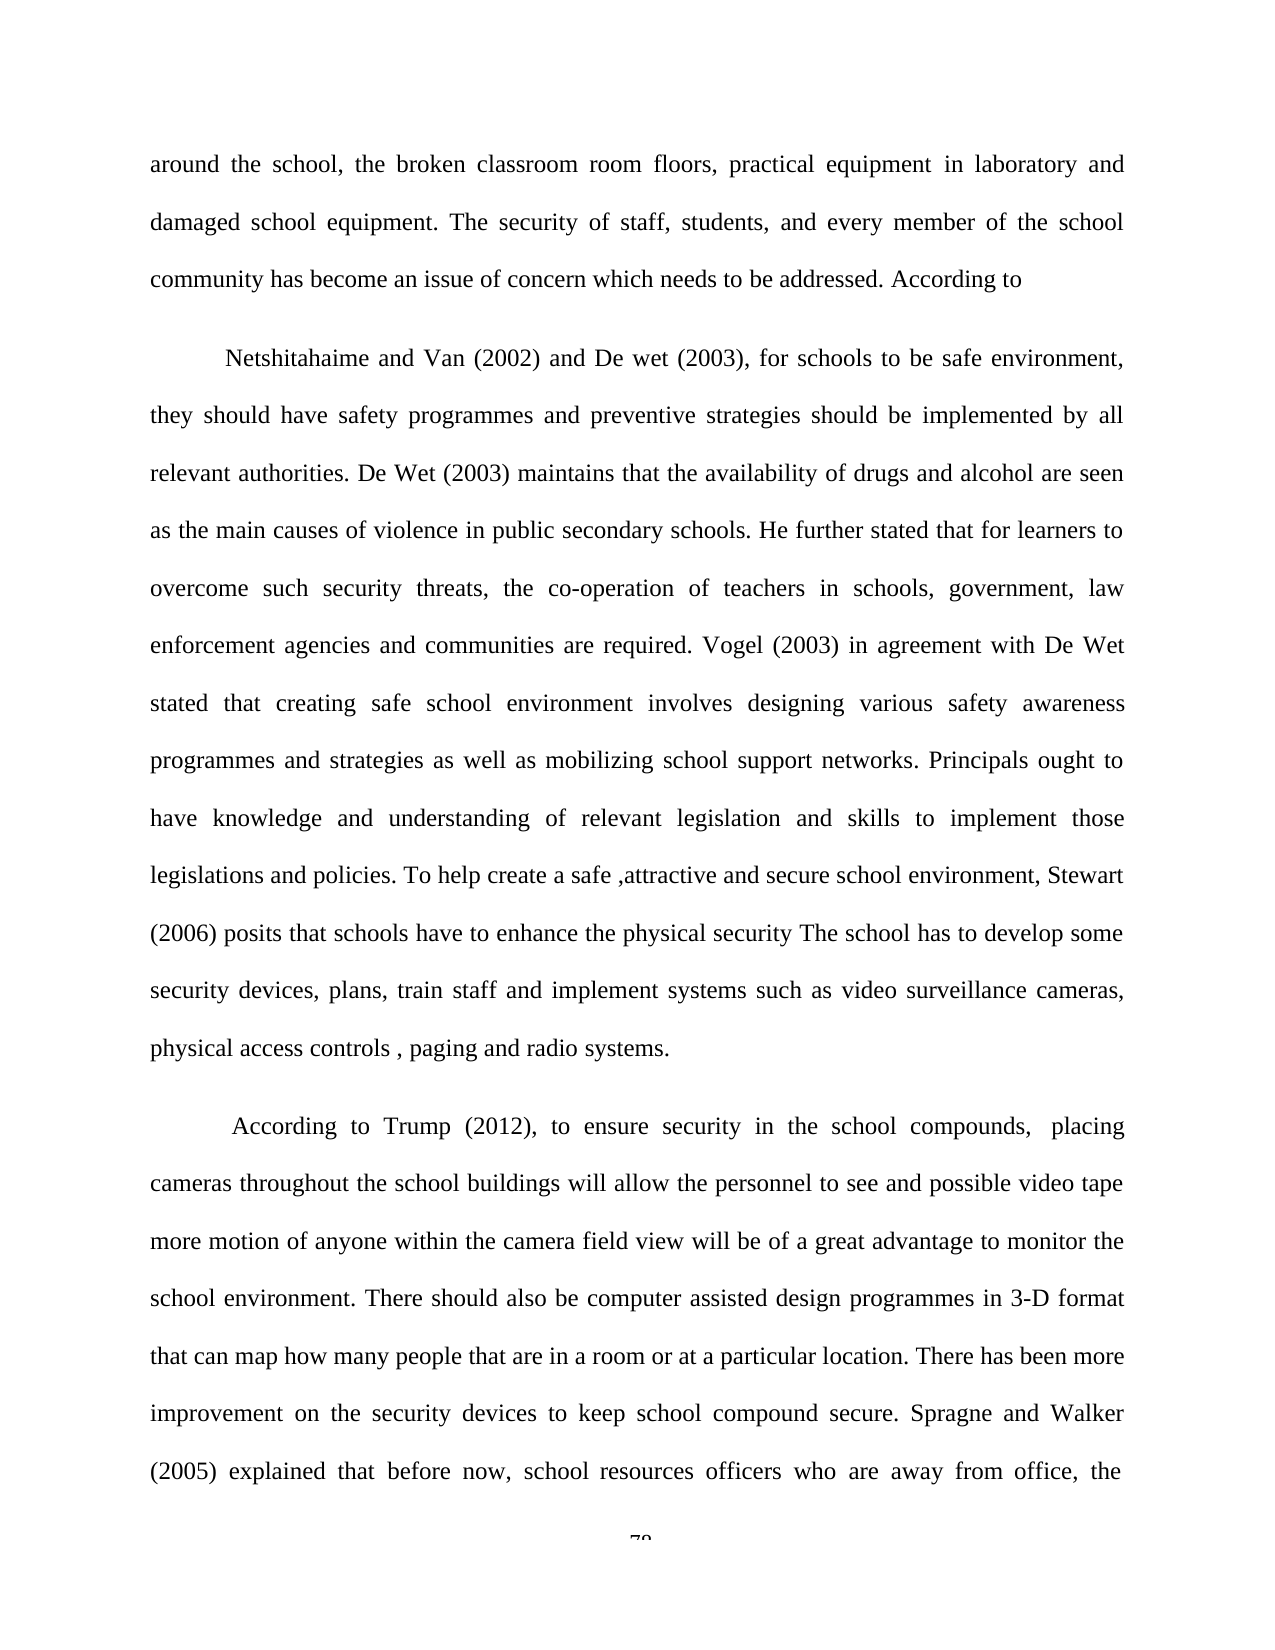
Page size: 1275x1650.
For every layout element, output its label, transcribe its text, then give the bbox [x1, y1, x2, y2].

text Netshitahaime and Van (2002) and De wet (2003), for schools to be safe environment, they should have safety programmes and preventive strategies should be implemented by all relevant authorities. De Wet (2003) maintains that the availability of drugs and alcohol are seen as the main causes of violence in public secondary schools. He further stated that for learners to overcome such security threats, the co-operation of teachers in schools, government, law enforcement agencies and communities are required. Vogel (2003) in agreement with De Wet stated that creating safe school environment involves designing various safety awareness programmes and strategies as well as mobilizing school support networks. Principals ought to have knowledge and understanding of relevant legislation and skills to implement those legislations and policies. To help create a safe ,attractive and secure school environment, Stewart (2006) posits that schools have to enhance the physical security The school has to develop some security devices, plans, train staff and implement systems such as video surveillance cameras, physical access controls , paging and radio systems. [150, 343, 1125, 1061]
text around the school, the broken classroom room floors, practical equipment in laboratory and damaged school equipment. The security of staff, students, and every member of the school community has become an issue of concern which needs to be addressed. According to [150, 149, 1125, 293]
text According to Trump (2012), to ensure security in the school compounds, placing cameras throughout the school buildings will allow the personnel to see and possible video tape more motion of anyone within the camera field view will be of a great advantage to monitor the school environment. There should also be computer assisted design programmes in 3-D format that can map how many people that are in a room or at a particular location. There has been more improvement on the security devices to keep school compound secure. Spragne and Walker (2005) explained that before now, school resources officers who are away from office, the [150, 1111, 1125, 1485]
